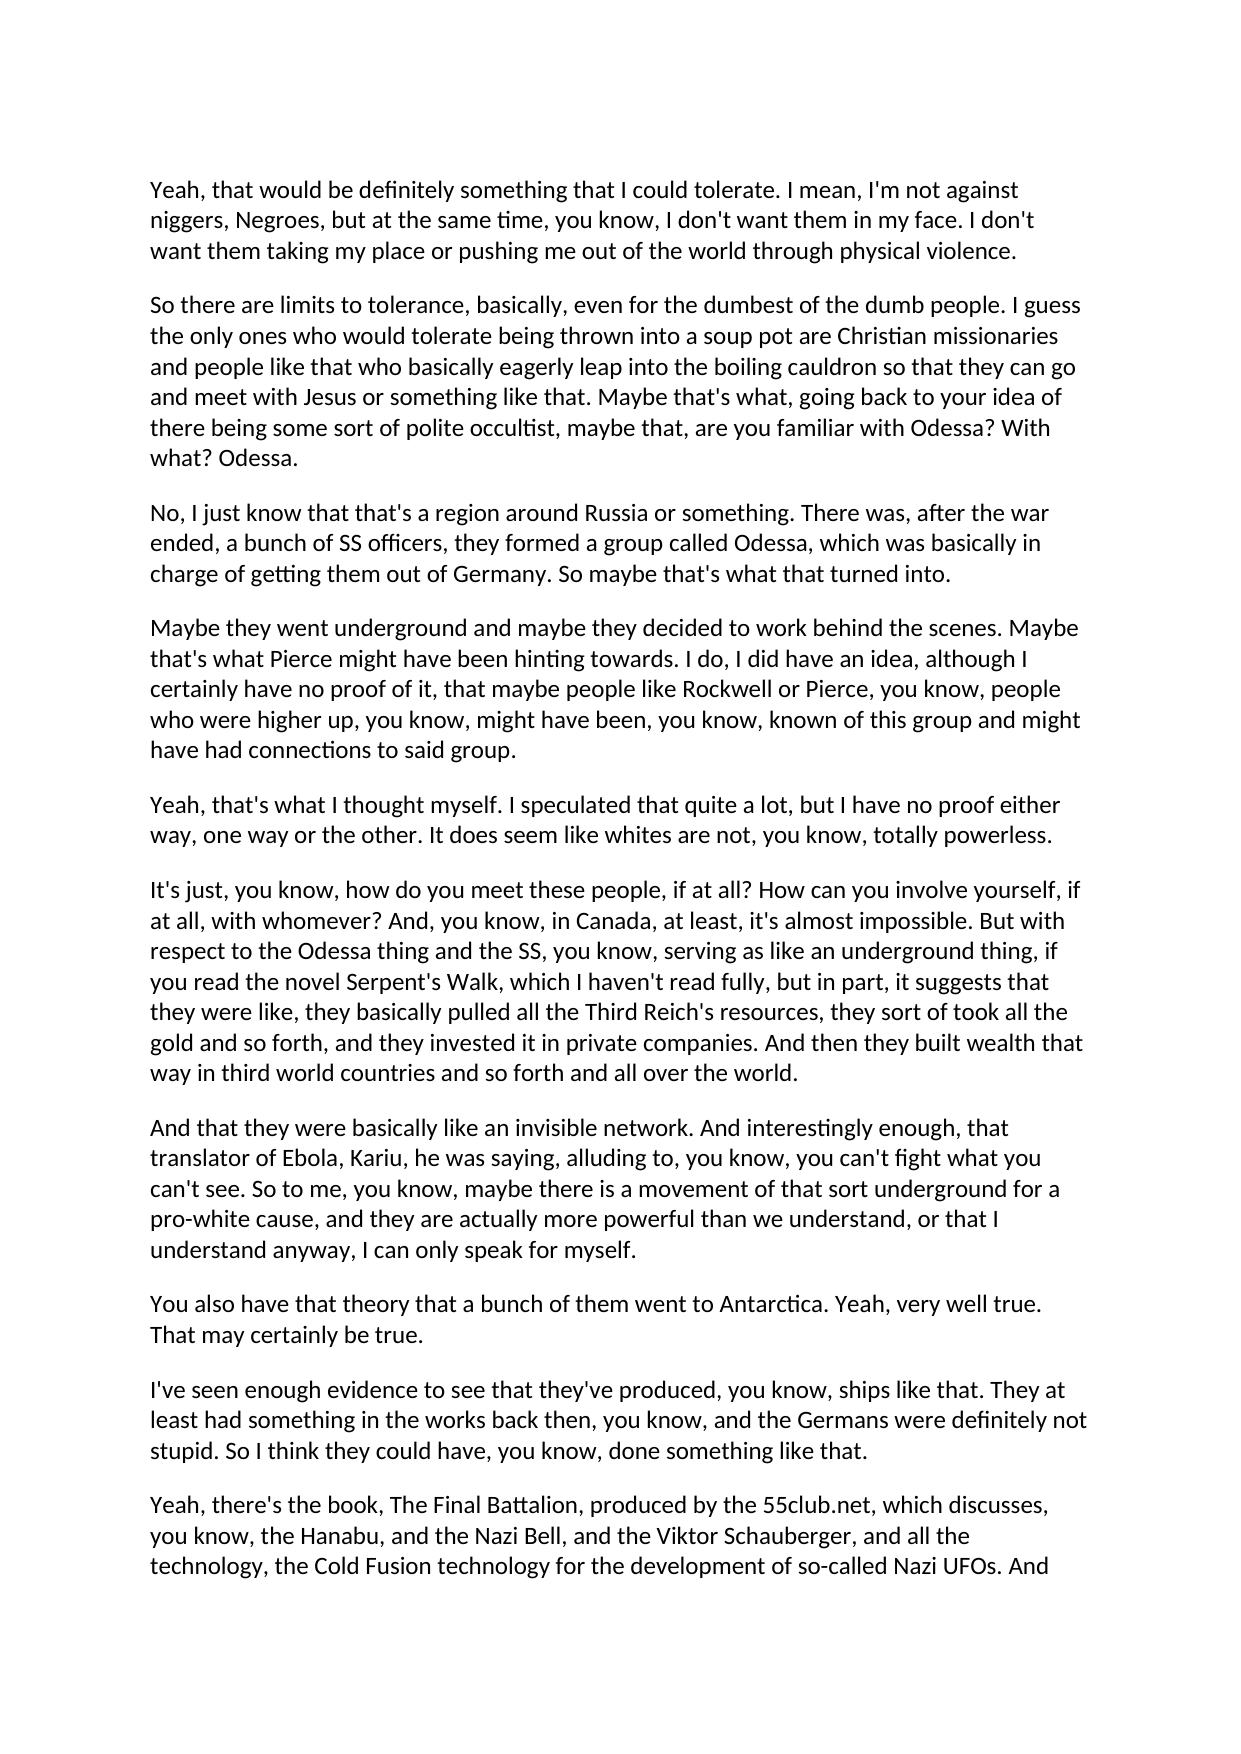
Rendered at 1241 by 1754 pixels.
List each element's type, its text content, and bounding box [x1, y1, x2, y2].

text Yeah, that's what I thought myself. I speculated that quite a lot, but I have no proof either way, one way or the other. It does seem like whites are not, you know, totally powerless. [150, 789, 1090, 850]
text You also have that theory that a bunch of them went to Antarctica. Yeah, very well true. That may certainly be true. [150, 1289, 1090, 1350]
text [150, 1489, 1090, 1581]
text So there are limits to tolerance, basically, even for the dumbest of the dumb people. I guess the only ones who would tolerate being thrown into a soup pot are Christian missionaries and people like that who basically eagerly leap into the boiling cauldron so that they can go and meet with Jesus or something like that. Maybe that's what, going back to your idea of there being some sort of polite occultist, maybe that, are you familiar with Odessa? With what? Odessa. [150, 290, 1090, 473]
text It's just, you know, how do you meet these people, if at all? How can you involve yourself, if at all, with whomever? And, you know, in Canada, at least, it's almost impossible. But with respect to the Odessa thing and the SS, you know, serving as like an underground thing, if you read the novel Serpent's Walk, which I haven't read fully, but in part, it suggests that they were like, they basically pulled all the Third Reich's resources, they sort of took all the gold and so forth, and they invested it in private companies. And then they built wealth that way in third world countries and so forth and all over the world. [150, 874, 1090, 1088]
text Maybe they went underground and maybe they decided to work behind the scenes. Maybe that's what Pierce might have been hinting towards. I do, I did have an idea, although I certainly have no proof of it, that maybe people like Rockwell or Pierce, you know, people who were higher up, you know, might have been, you know, known of this group and might have had connections to said group. [150, 612, 1090, 765]
text No, I just know that that's a region around Russia or something. There was, after the war ended, a bunch of SS officers, they formed a group called Odessa, which was basically in charge of getting them out of Germany. So maybe that's what that turned into. [150, 497, 1090, 588]
text I've seen enough evidence to see that they've produced, you know, ships like that. They at least had something in the works back then, you know, and the Germans were definitely not stupid. So I think they could have, you know, done something like that. [150, 1374, 1090, 1465]
text And that they were basically like an invisible network. And interestingly enough, that translator of Ebola, Kariu, he was saying, alluding to, you know, you can't fight what you can't see. So to me, you know, maybe there is a movement of that sort underground for a pro-white cause, and they are actually more powerful than we understand, or that I understand anyway, I can only speak for myself. [150, 1112, 1090, 1264]
text Yeah, that would be definitely something that I could tolerate. I mean, I'm not against niggers, Negroes, but at the same time, you know, I don't want them in my face. I don't want them taking my place or pushing me out of the world through physical violence. [150, 174, 1090, 266]
